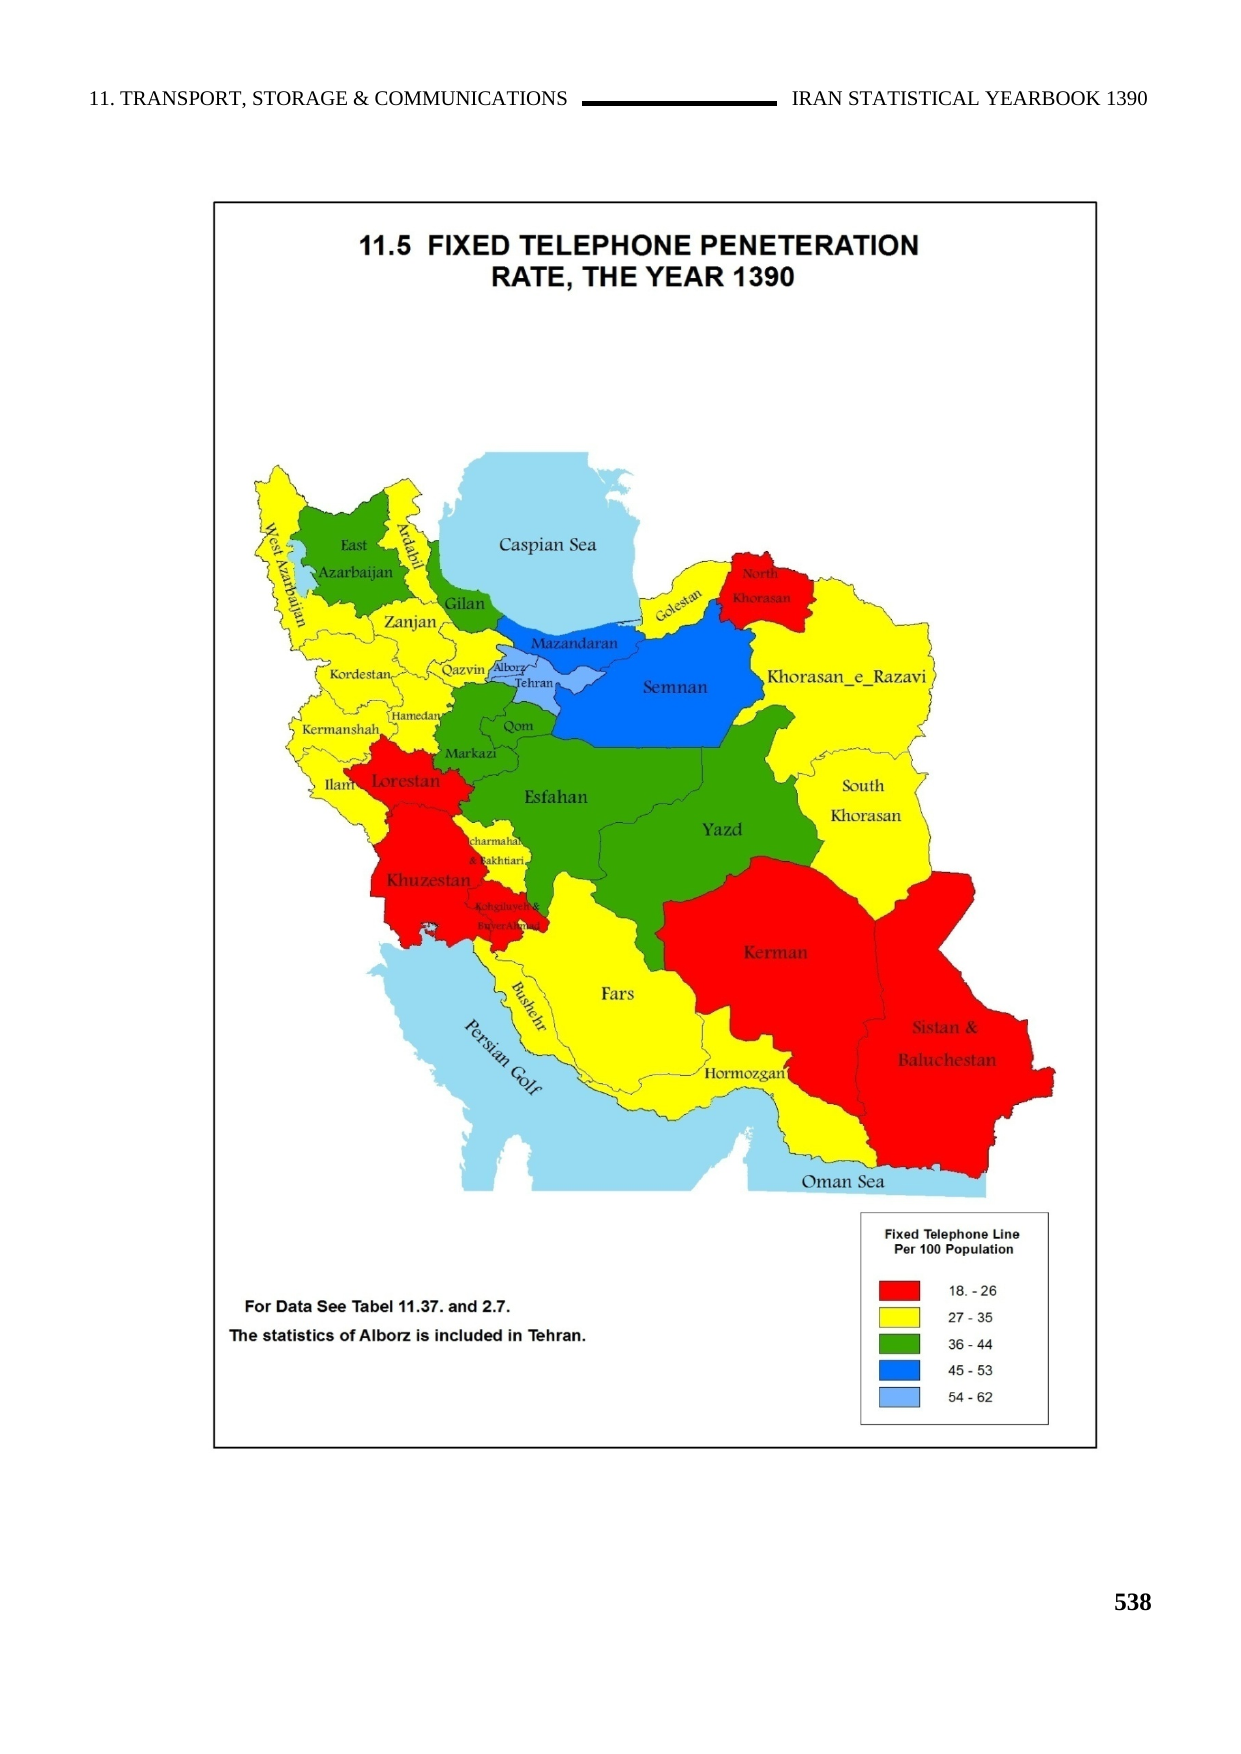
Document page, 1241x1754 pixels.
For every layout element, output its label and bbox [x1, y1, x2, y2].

picture [159, 147, 1152, 1507]
